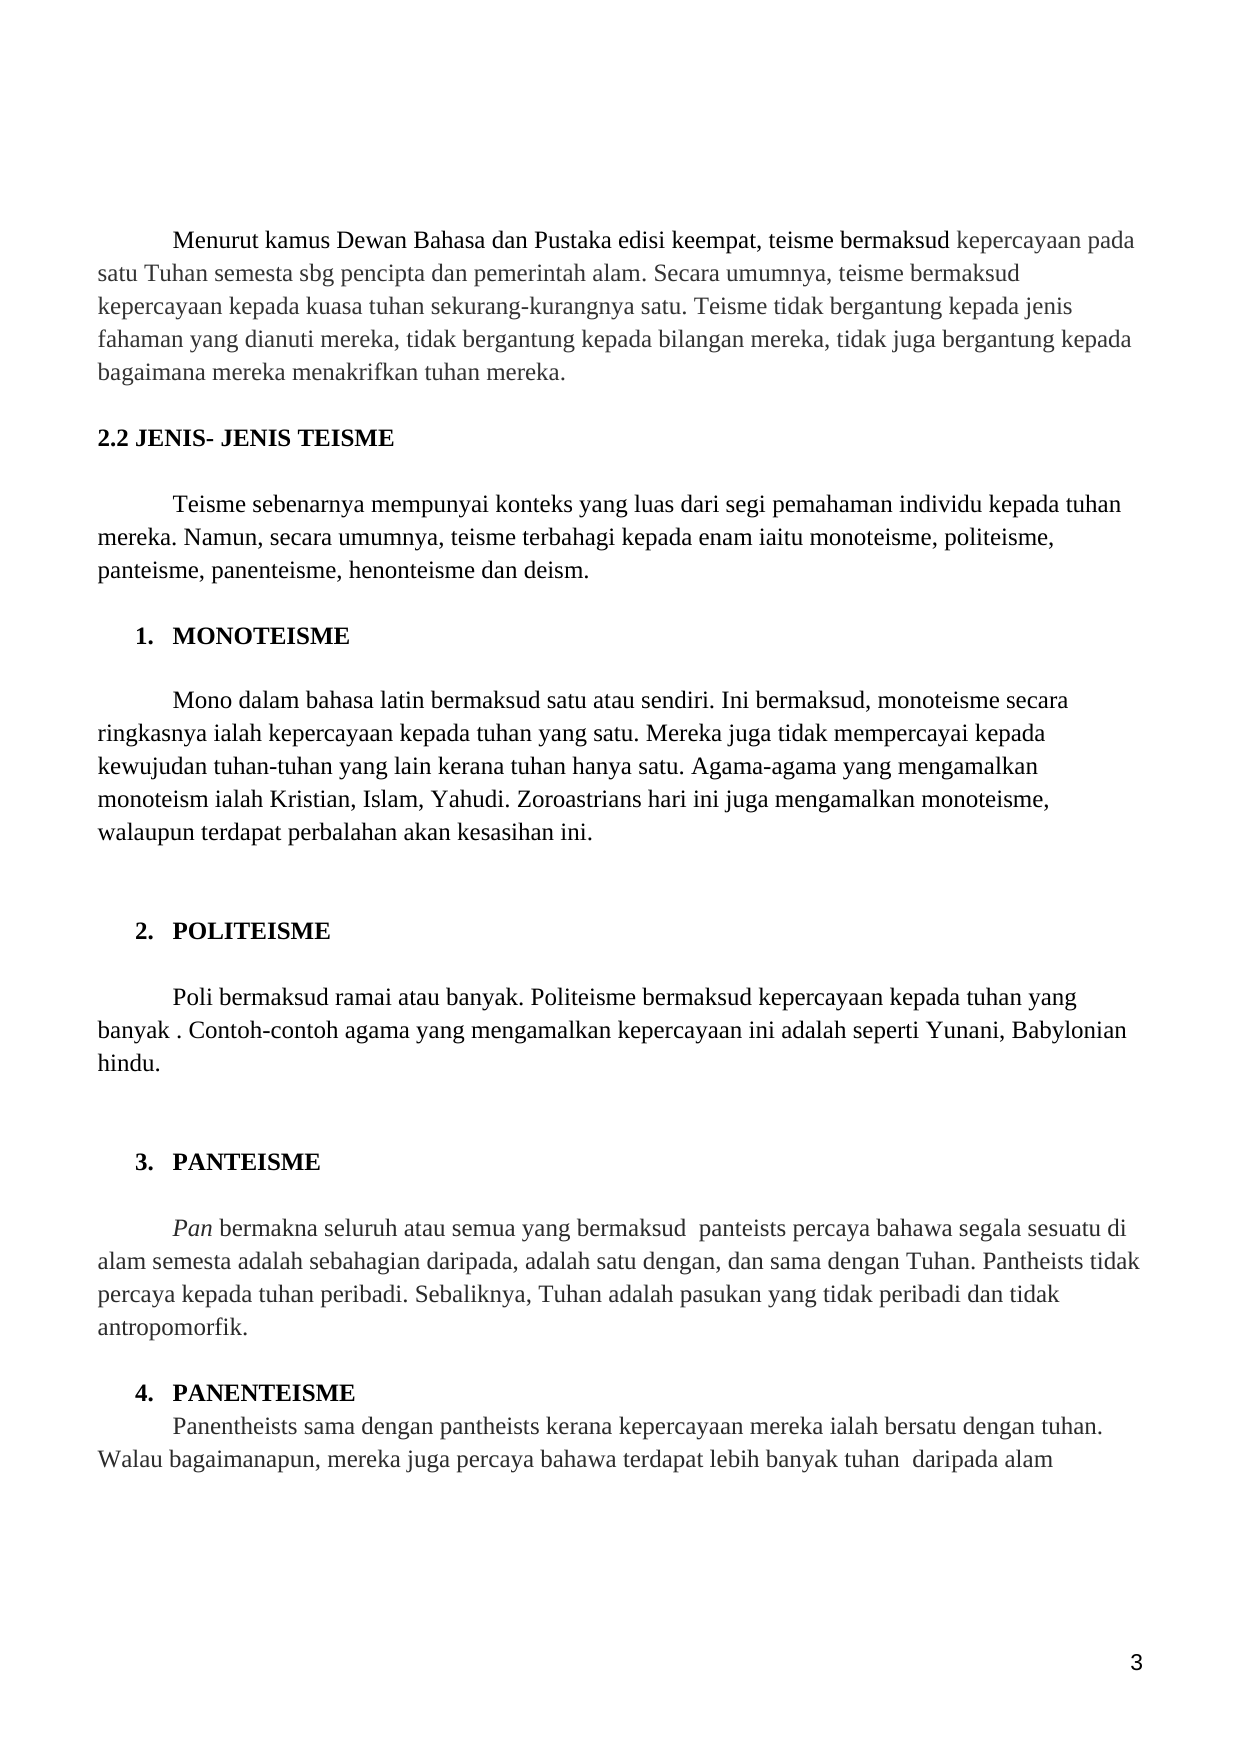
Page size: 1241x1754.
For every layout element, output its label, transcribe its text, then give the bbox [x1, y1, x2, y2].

text Mono dalam bahasa latin bermaksud satu atau sendiri. Ini bermaksud, monoteisme secara ringkasnya ialah kepercayaan kepada tuhan yang satu. Mereka juga tidak mempercayai kepada kewujudan tuhan-tuhan yang lain kerana tuhan hanya satu. Agama-agama yang mengamalkan monoteism ialah Kristian, Islam, Yahudi. Zoroastrians hari ini juga mengamalkan monoteisme, walaupun terdapat perbalahan akan kesasihan ini. [97, 685, 1143, 846]
text Pan bermakna seluruh atau semua yang bermaksud panteists percaya bahawa segala sesuatu di alam semesta adalah sebahagian daripada, adalah satu dengan, dan sama dengan Tuhan. Pantheists tidak percaya kepada tuhan peribadi. Sebaliknya, Tuhan adalah pasukan yang tidak peribadi dan tidak antropomorfik. [97, 1213, 1143, 1341]
text Menurut kamus Dewan Bahasa dan Pustaka edisi keempat, teisme bermaksud kepercayaan pada satu Tuhan semesta sbg pencipta dan pemerintah alam. Secara umumnya, teisme bermaksud kepercayaan kepada kuasa tuhan sekurang-kurangnya satu. Teisme tidak bergantung kepada jenis fahaman yang dianuti mereka, tidak bergantung kepada bilangan mereka, tidak juga bergantung kepada bagaimana mereka menakrifkan tuhan mereka. [97, 225, 1143, 386]
text 2.2 JENIS- JENIS TEISME [97, 423, 1143, 452]
list POLITEISME [135, 916, 1143, 945]
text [97, 1411, 1143, 1473]
list PANTEISME [135, 1147, 1143, 1176]
list PANENTEISME [135, 1378, 1143, 1407]
text Teisme sebenarnya mempunyai konteks yang luas dari segi pemahaman individu kepada tuhan mereka. Namun, secara umumnya, teisme terbahagi kepada enam iaitu monoteisme, politeisme, panteisme, panenteisme, henonteisme dan deism. [97, 489, 1143, 584]
list MONOTEISME [135, 621, 1143, 650]
text Poli bermaksud ramai atau banyak. Politeisme bermaksud kepercayaan kepada tuhan yang banyak . Contoh-contoh agama yang mengamalkan kepercayaan ini adalah seperti Yunani, Babylonian hindu. [97, 982, 1143, 1077]
